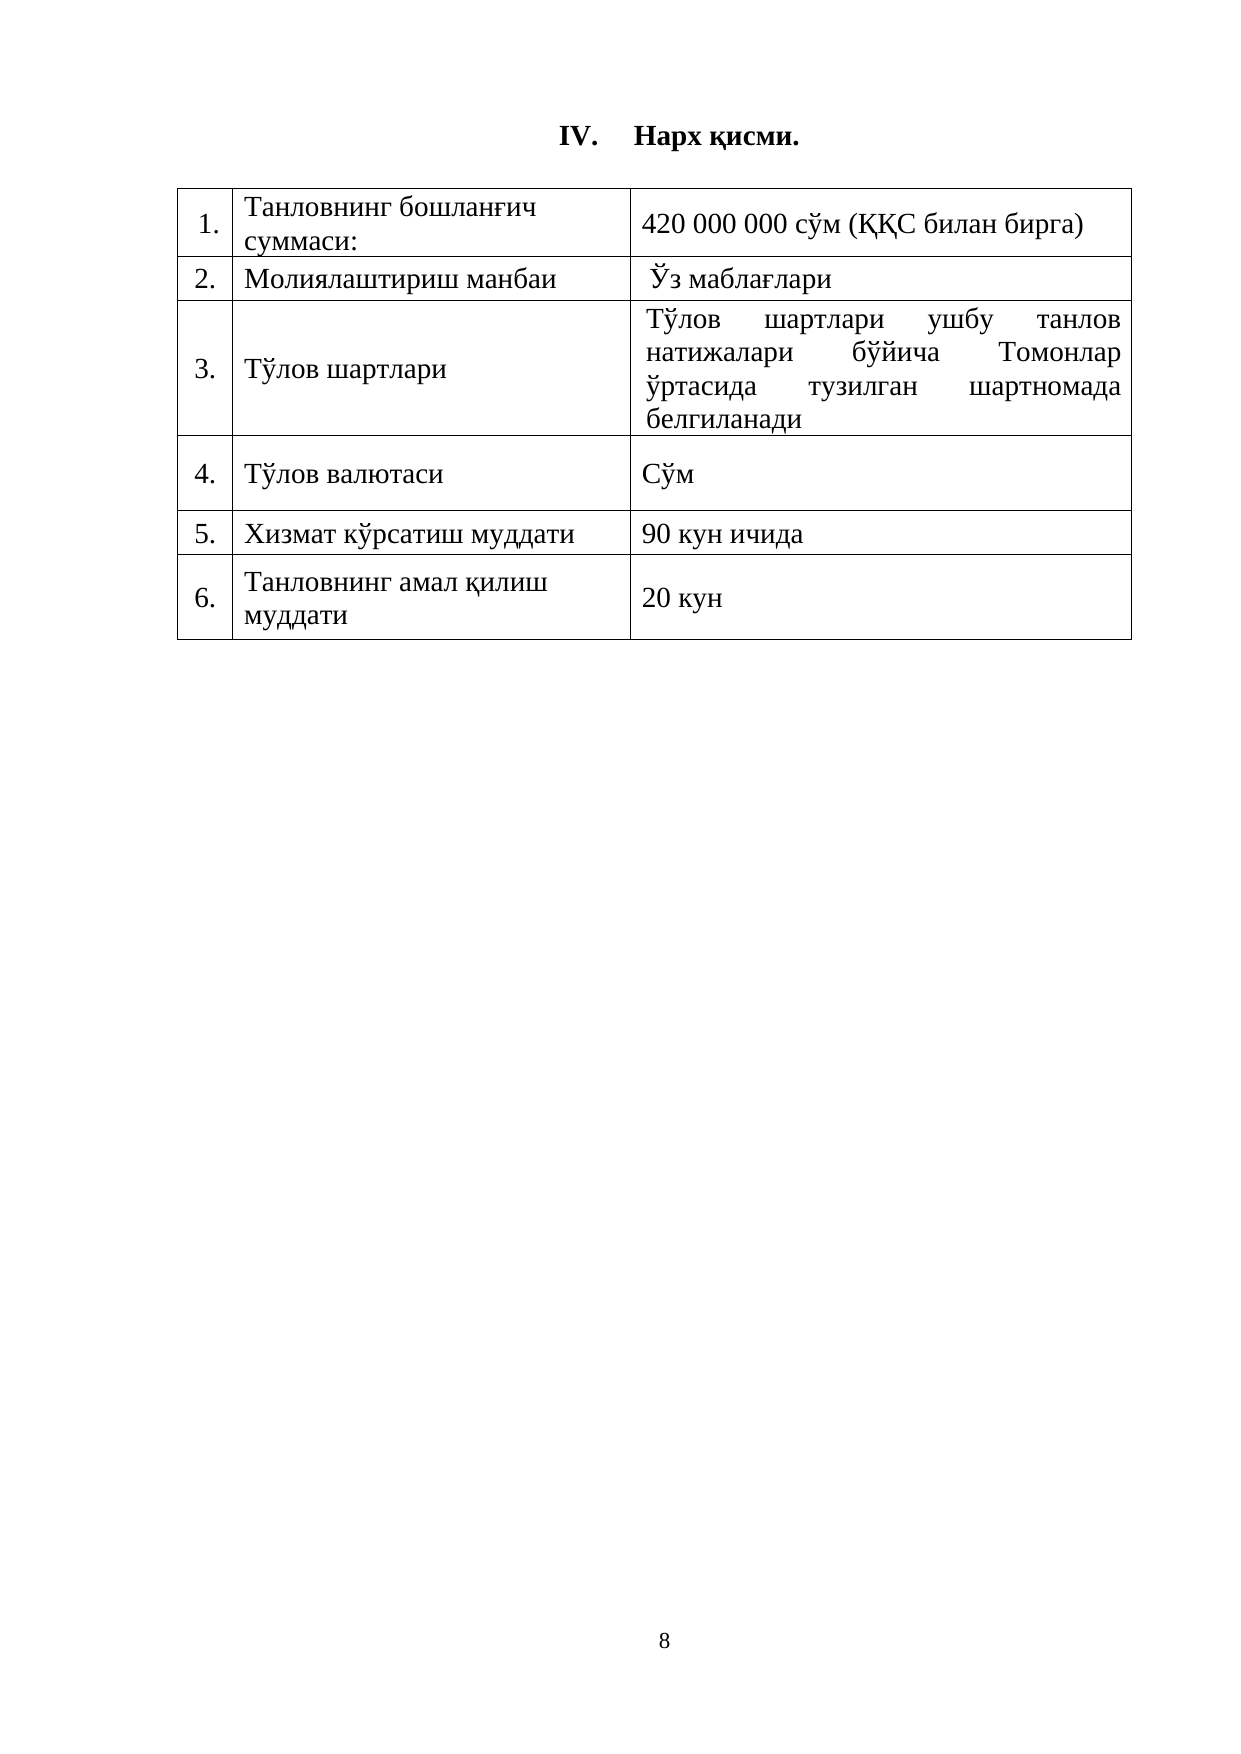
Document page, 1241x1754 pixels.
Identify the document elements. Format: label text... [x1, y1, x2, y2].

table_cell 3. [178, 301, 232, 435]
table_header 420 000 000 сўм (ҚҚС билан бирга) [631, 189, 1131, 256]
table_cell Тўлов шартлари ушбу танлов натижалари бўйича Томонлар ўртасида тузилган шартномада белгиланади [631, 301, 1131, 435]
table_cell 90 кун ичида [631, 511, 1131, 554]
table_cell Тўлов шартлари [233, 301, 630, 435]
table_header Танловнинг бошланғич суммаси: [233, 189, 630, 256]
table_cell 2. [178, 257, 232, 299]
table_cell Хизмат кўрсатиш муддати [233, 511, 630, 554]
table_cell Танловнинг амал қилиш муддати [233, 555, 630, 639]
table_cell 20 кун [631, 555, 1131, 639]
table_cell Тўлов валютаси [233, 436, 630, 510]
list Нарх қисми. [207, 118, 1152, 152]
table_cell 4. [178, 436, 232, 510]
table_cell Молиялаштириш манбаи [233, 257, 630, 299]
table_cell 6. [178, 555, 232, 639]
table_header 1. [178, 189, 232, 256]
table_cell Сўм [631, 436, 1131, 510]
table_cell 5. [178, 511, 232, 554]
table_cell Ўз маблағлари [631, 257, 1131, 299]
